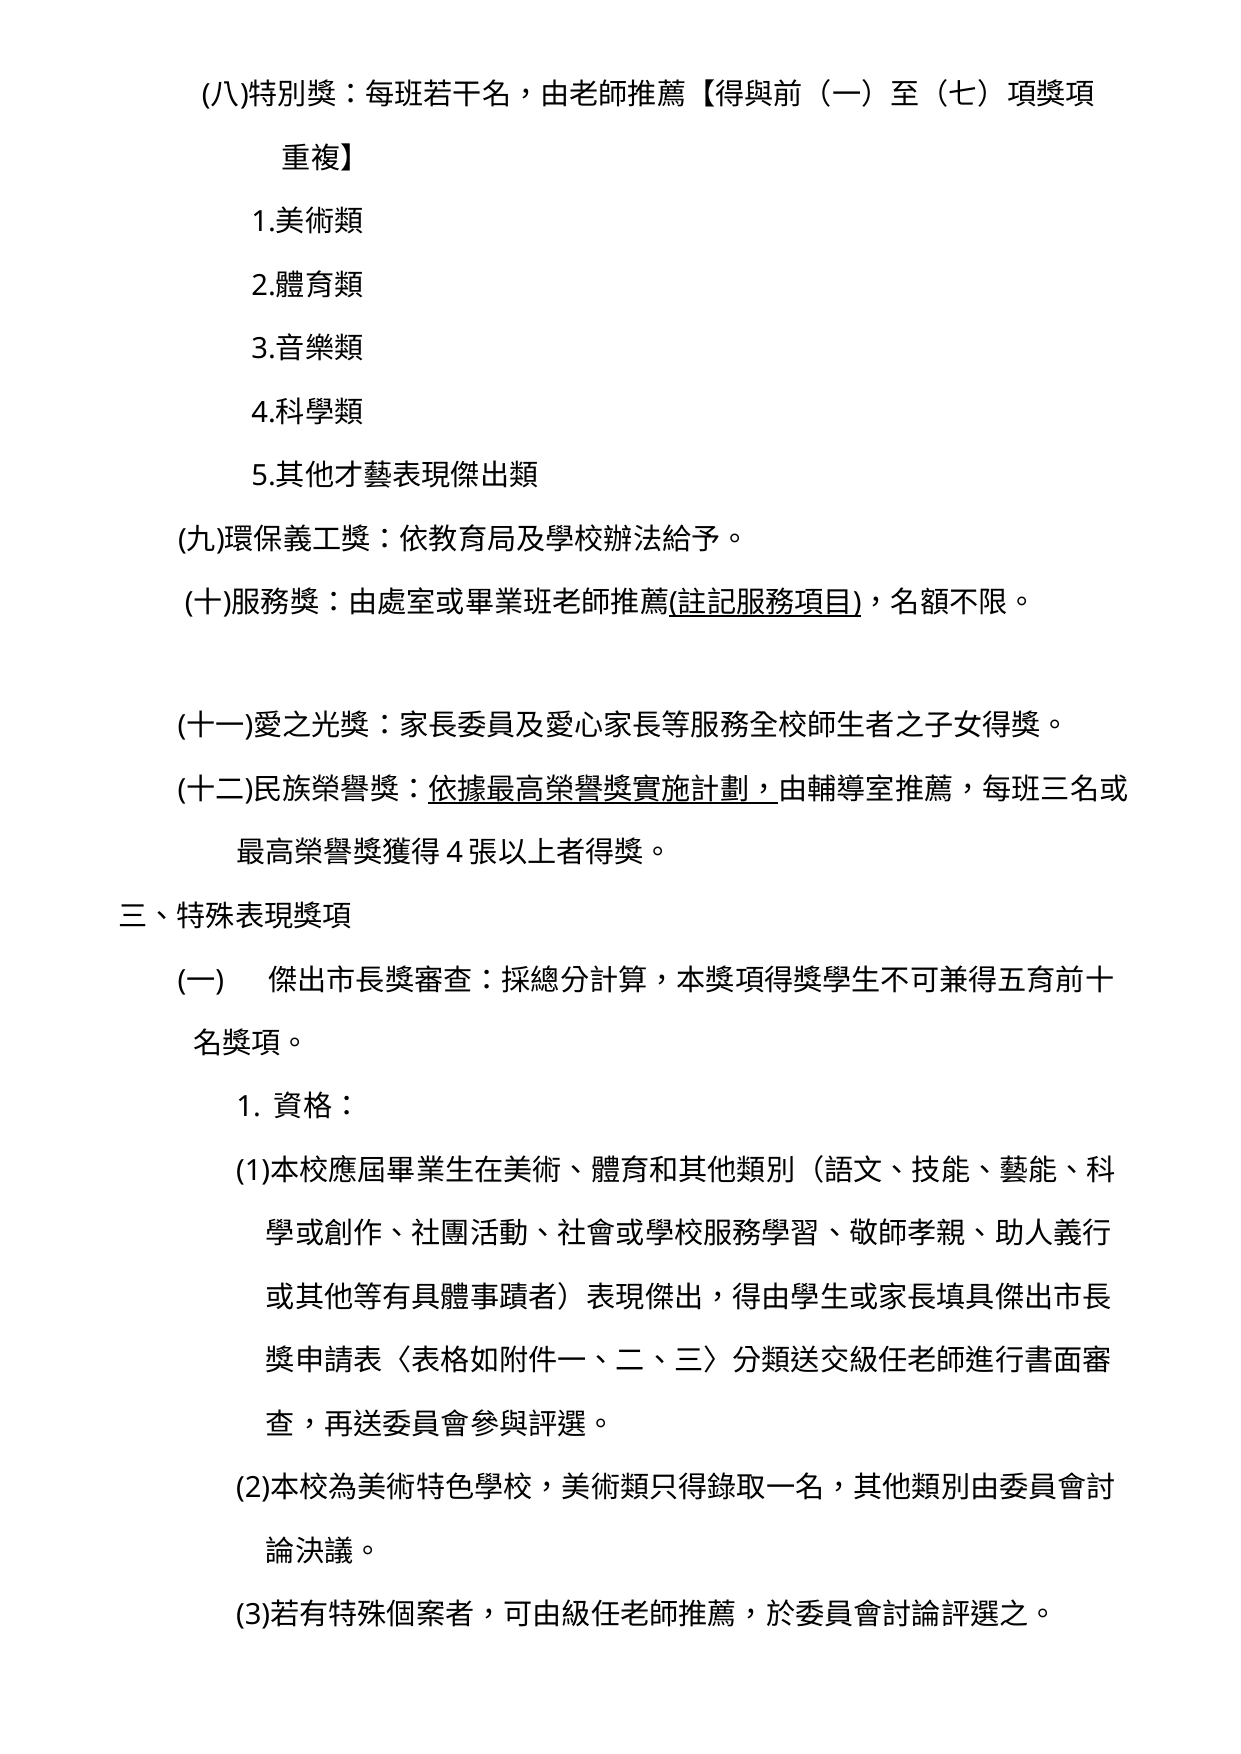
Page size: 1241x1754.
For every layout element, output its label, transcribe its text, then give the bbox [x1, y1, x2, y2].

text (1)本校應屆畢業生在美術、體育和其他類別（語文、技能、藝能、科學或創作、社團活動、社會或學校服務學習、敬師孝親、助人義行或其他等有具體事蹟者）表現傑出，得由學生或家長填具傑出市長獎申請表〈表格如附件一、二、三〉分類送交級任老師進行書面審查，再送委員會參與評選。 [236, 1147, 1137, 1443]
text (2)本校為美術特色學校，美術類只得錄取一名，其他類別由委員會討論決議。 [236, 1464, 1137, 1570]
text 2.體育類 [251, 261, 1137, 304]
list 傑出市長獎審查：採總分計算，本獎項得獎學生不可兼得五育前十名獎項。 [177, 956, 1137, 1062]
text (九)環保義工獎：依教育局及學校辦法給予。 [163, 515, 1137, 558]
text 5.其他才藝表現傑出類 [251, 452, 1137, 494]
text 重複】 [194, 134, 1137, 177]
text 4.科學類 [251, 388, 1137, 431]
text 三、特殊表現獎項 [118, 893, 1137, 935]
text (十二)民族榮譽獎：依據最高榮譽獎實施計劃，由輔導室推薦，每班三名或最高榮譽獎獲得4張以上者得獎。 [177, 766, 1137, 871]
text (十一)愛之光獎：家長委員及愛心家長等服務全校師生者之子女得獎。 [177, 702, 1137, 744]
text 3.音樂類 [251, 325, 1137, 367]
text 1.美術類 [251, 198, 1137, 240]
text (八)特別獎：每班若干名，由老師推薦【得與前（一）至（七）項獎項 [194, 71, 1137, 113]
text (3)若有特殊個案者，可由級任老師推薦，於委員會討論評選之。 [236, 1591, 1137, 1633]
text (十)服務獎：由處室或畢業班老師推薦(註記服務項目)，名額不限。 [177, 579, 1137, 621]
list 資格： [236, 1083, 1137, 1125]
